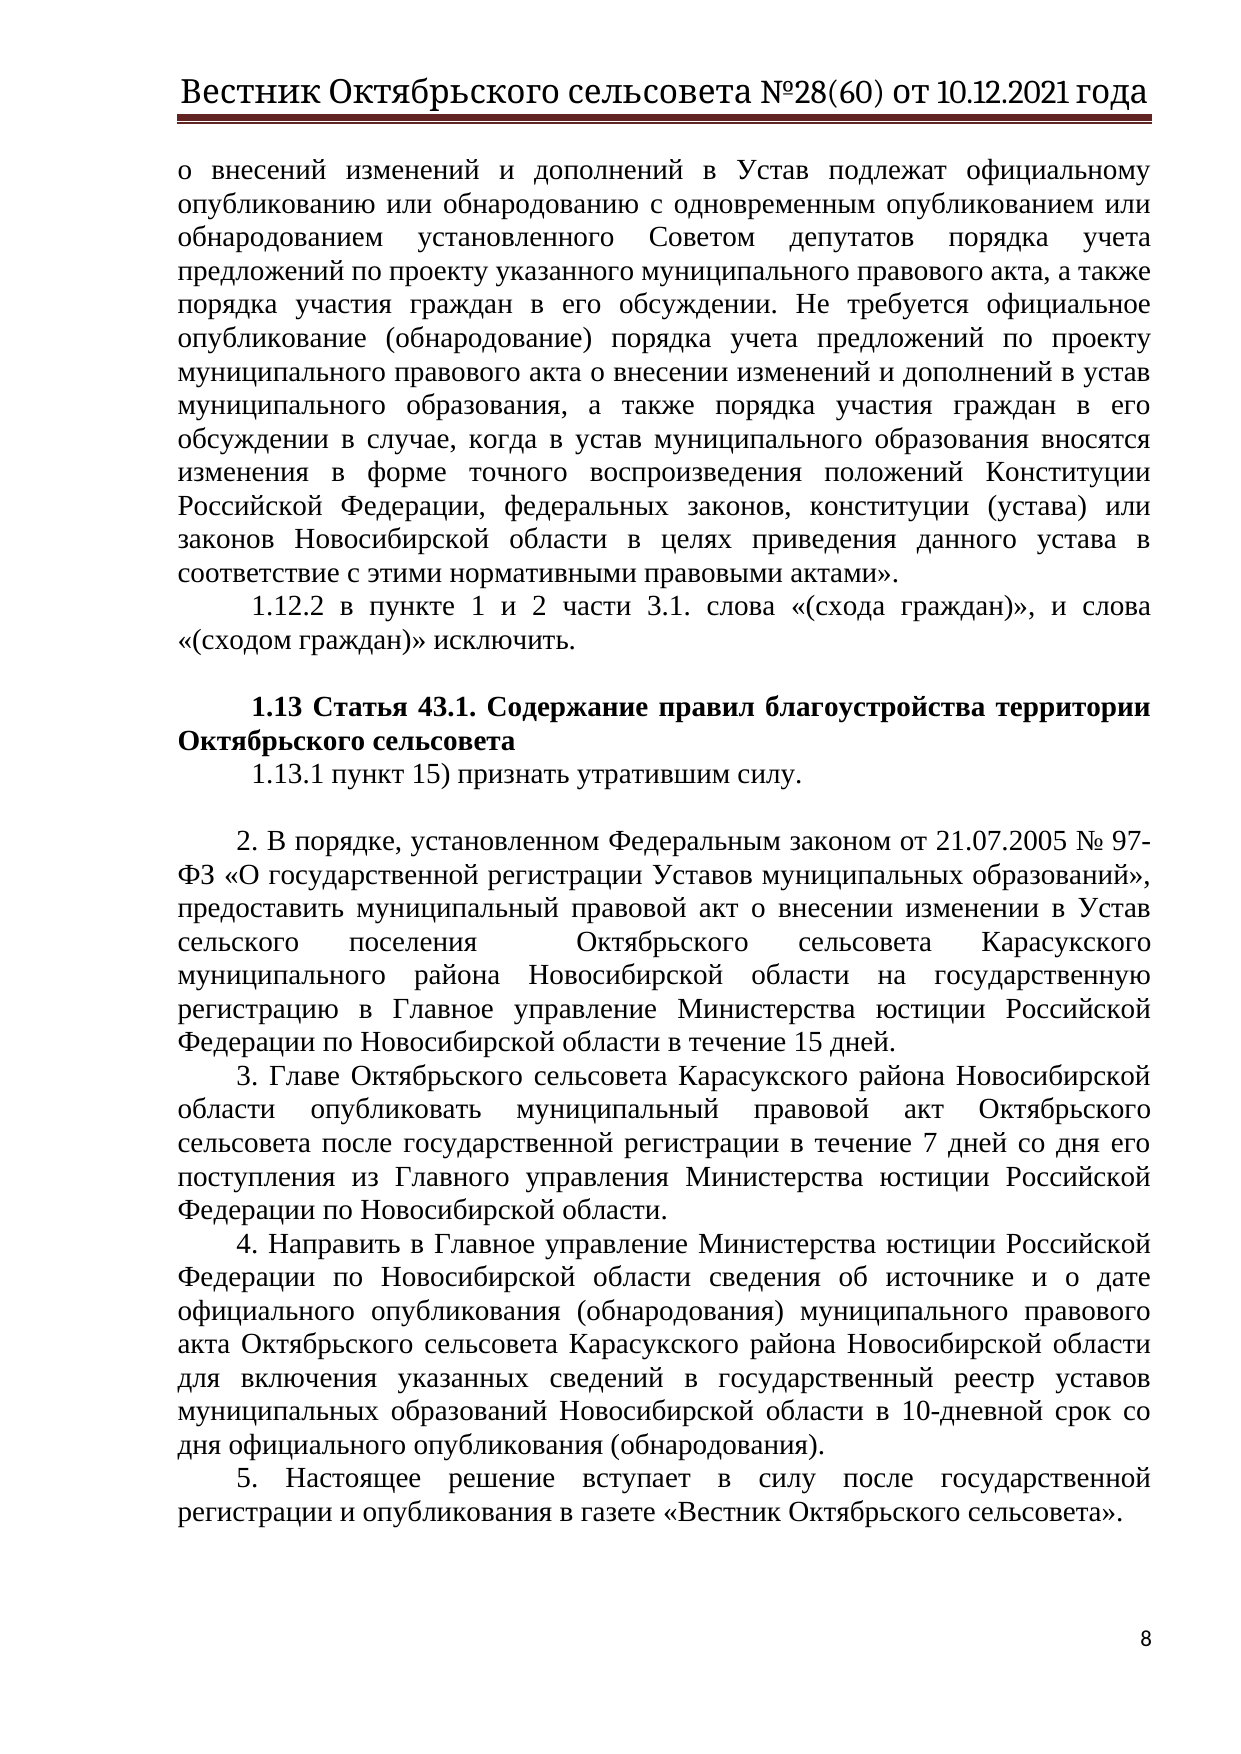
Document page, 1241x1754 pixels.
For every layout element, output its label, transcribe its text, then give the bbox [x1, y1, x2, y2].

text 1.13.1 пункт 15) признать утратившим силу. [177, 756, 1152, 790]
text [177, 152, 1152, 588]
text 5. Настоящее решение вступает в силу после государственной регистрации и опубликования в газете «Вестник Октябрьского сельсовета». [177, 1461, 1152, 1528]
text 1.13 Статья 43.1. Содержание правил благоустройства территории Октябрьского сельсовета [177, 689, 1152, 756]
text 2. В порядке, установленном Федеральным законом от 21.07.2005 № 97-ФЗ «О государственной регистрации Уставов муниципальных образований», предоставить муниципальный правовой акт о внесении изменении в Устав сельского поселения Октябрьского сельсовета Карасукского муниципального района Новосибирской области на государственную регистрацию в Главное управление Министерства юстиции Российской Федерации по Новосибирской области в течение 15 дней. [177, 823, 1152, 1058]
text 1.12.2 в пункте 1 и 2 части 3.1. слова «(схода граждан)», и слова «(сходом граждан)» исключить. [177, 588, 1152, 656]
text 3. Главе Октябрьского сельсовета Карасукского района Новосибирской области опубликовать муниципальный правовой акт Октябрьского сельсовета после государственной регистрации в течение 7 дней со дня его поступления из Главного управления Министерства юстиции Российской Федерации по Новосибирской области. [177, 1058, 1152, 1226]
text 4. Направить в Главное управление Министерства юстиции Российской Федерации по Новосибирской области сведения об источнике и о дате официального опубликования (обнародования) муниципального правового акта Октябрьского сельсовета Карасукского района Новосибирской области для включения указанных сведений в государственный реестр уставов муниципальных образований Новосибирской области в 10-дневной срок со дня официального опубликования (обнародования). [177, 1226, 1152, 1461]
